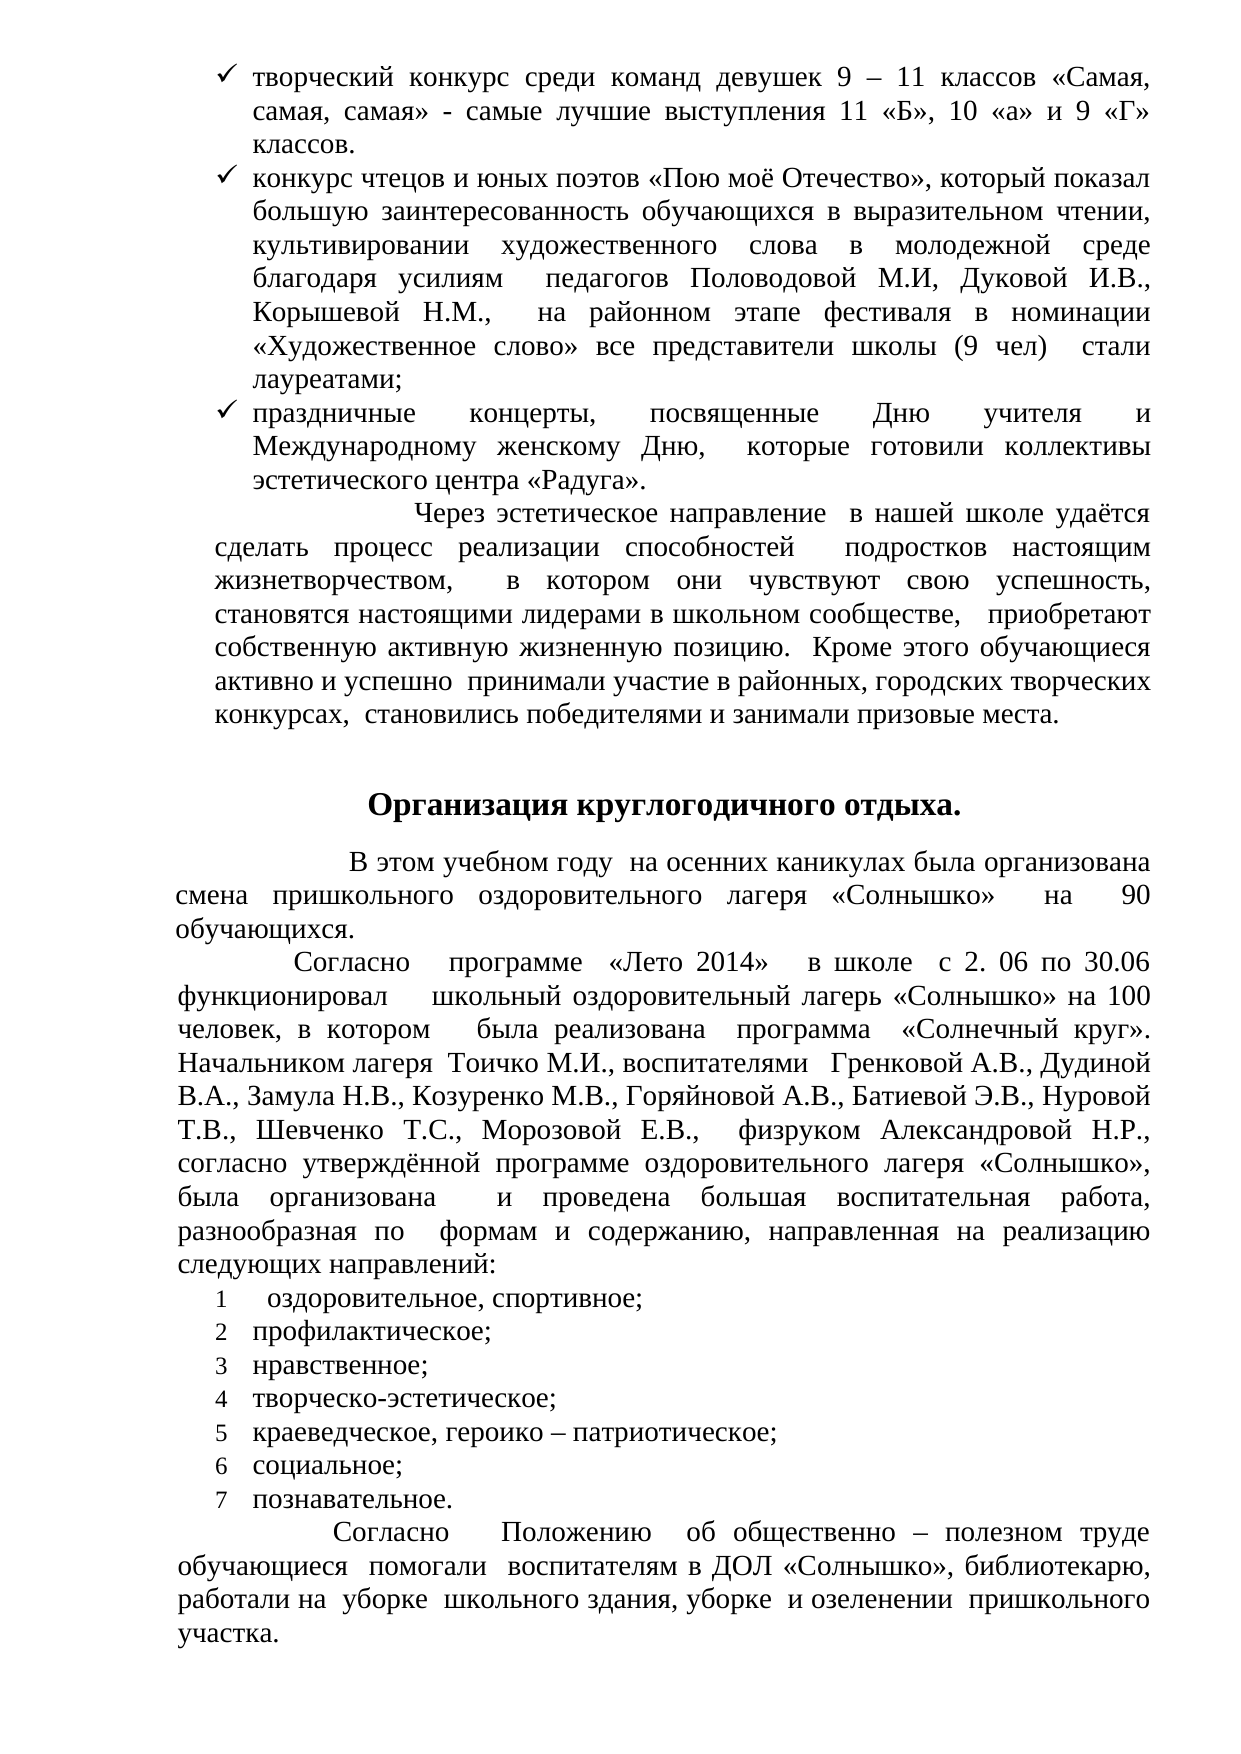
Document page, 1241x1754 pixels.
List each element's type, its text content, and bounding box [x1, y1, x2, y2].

list познавательное. [215, 1481, 1152, 1514]
text В этом учебном году на осенних каникулах была организована смена пришкольного оздоровительного лагеря «Солнышко» на 90 обучающихся. [175, 844, 1152, 944]
text Согласно программе «Лето 2014» в школе с 2. 06 по 30.06 функционировал школьный оздоровительный лагерь «Солнышко» на 100 человек, в котором была реализована программа «Солнечный круг». Начальником лагеря Тоичко М.И., воспитателями Гренковой А.В., Дудиной В.А., Замула Н.В., Козуренко М.В., Горяйновой А.В., Батиевой Э.В., Нуровой Т.В., Шевченко Т.С., Морозовой Е.В., физруком Александровой Н.Р., согласно утверждённой программе оздоровительного лагеря «Солнышко», была организована и проведена большая воспитательная работа, разнообразная по формам и содержанию, направленная на реализацию следующих направлений: [177, 944, 1152, 1280]
list профилактическое; [215, 1313, 1152, 1347]
text Через эстетическое направление в нашей школе удаётся сделать процесс реализации способностей подростков настоящим жизнетворчеством, в котором они чувствуют свою успешность, становятся настоящими лидерами в школьном сообществе, приобретают собственную активную жизненную позицию. Кроме этого обучающиеся активно и успешно принимали участие в районных, городских творческих конкурсах, становились победителями и занимали призовые места. [214, 495, 1152, 730]
text Согласно Положению об общественно – полезном труде обучающиеся помогали воспитателям в ДОЛ «Солнышко», библиотекарю, работали на уборке школьного здания, уборке и озеленении пришкольного участка. [177, 1514, 1152, 1649]
list нравственное; [215, 1347, 1152, 1380]
list конкурс чтецов и юных поэтов «Пою моё Отечество», который показал большую заинтересованность обучающихся в выразительном чтении, культивировании художественного слова в молодежной среде благодаря усилиям педагогов Половодовой М.И, Дуковой И.В., Корышевой Н.М., на районном этапе фестиваля в номинации «Художественное слово» все представители школы (9 чел) стали лауреатами; [215, 160, 1152, 395]
text Организация круглогодичного отдыха. [177, 784, 1152, 823]
list социальное; [215, 1447, 1152, 1481]
list творческо-эстетическое; [215, 1380, 1152, 1414]
list творческий конкурс среди команд девушек 9 – 11 классов «Самая, самая, самая» - самые лучшие выступления 11 «Б», 10 «а» и 9 «Г» классов. [215, 59, 1152, 160]
list праздничные концерты, посвященные Дню учителя и Международному женскому Дню, которые готовили коллективы эстетического центра «Радуга». [215, 395, 1152, 495]
list оздоровительное, спортивное; [215, 1280, 1152, 1313]
list краеведческое, героико – патриотическое; [215, 1414, 1152, 1447]
